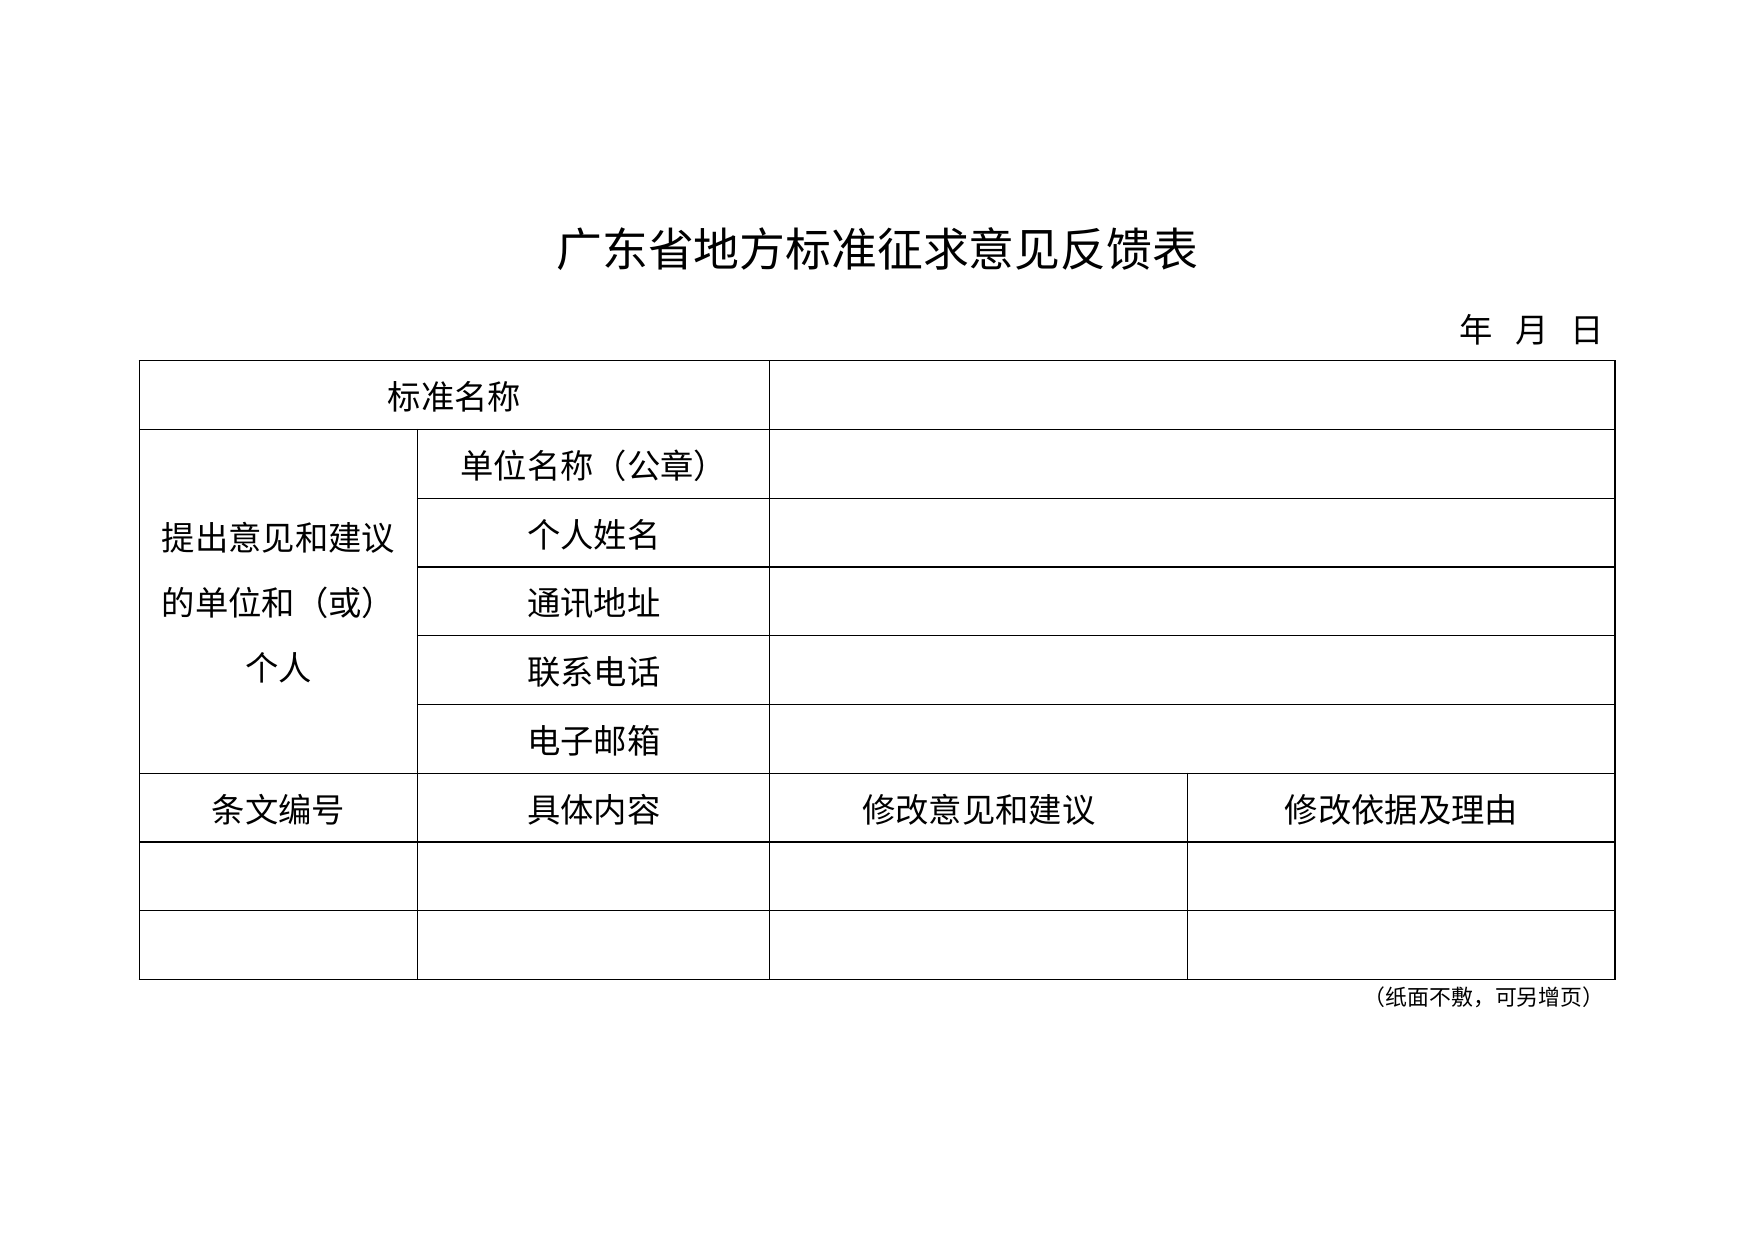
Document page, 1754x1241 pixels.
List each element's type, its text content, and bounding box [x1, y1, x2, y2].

table_cell [770, 705, 1614, 773]
table_cell 提出意见和建议的单位和（或）个人 [140, 430, 417, 773]
text （纸面不敷，可另增页） [150, 980, 1604, 1012]
table_header 标准名称 [140, 361, 769, 429]
table_cell [770, 636, 1614, 704]
table_cell 联系电话 [418, 636, 769, 704]
table_cell [770, 843, 1187, 910]
table_cell [770, 499, 1614, 566]
text 年 月 日 [150, 295, 1604, 360]
table_cell 具体内容 [418, 774, 769, 841]
table_cell [140, 843, 417, 910]
text 广东省地方标准征求意见反馈表 [150, 198, 1604, 295]
table_cell 修改意见和建议 [770, 774, 1187, 841]
table_cell 修改依据及理由 [1188, 774, 1614, 841]
table_cell [770, 911, 1187, 979]
table_cell 条文编号 [140, 774, 417, 841]
table_cell 个人姓名 [418, 499, 769, 566]
table_cell [140, 911, 417, 979]
table_cell [418, 911, 769, 979]
table_cell [770, 568, 1614, 635]
table_cell 通讯地址 [418, 568, 769, 635]
table_cell [770, 430, 1614, 498]
table_header [770, 361, 1614, 429]
table_cell 电子邮箱 [418, 705, 769, 773]
table_cell [418, 843, 769, 910]
table_cell 单位名称（公章） [418, 430, 769, 498]
table_cell [1188, 911, 1614, 979]
table_cell [1188, 843, 1614, 910]
